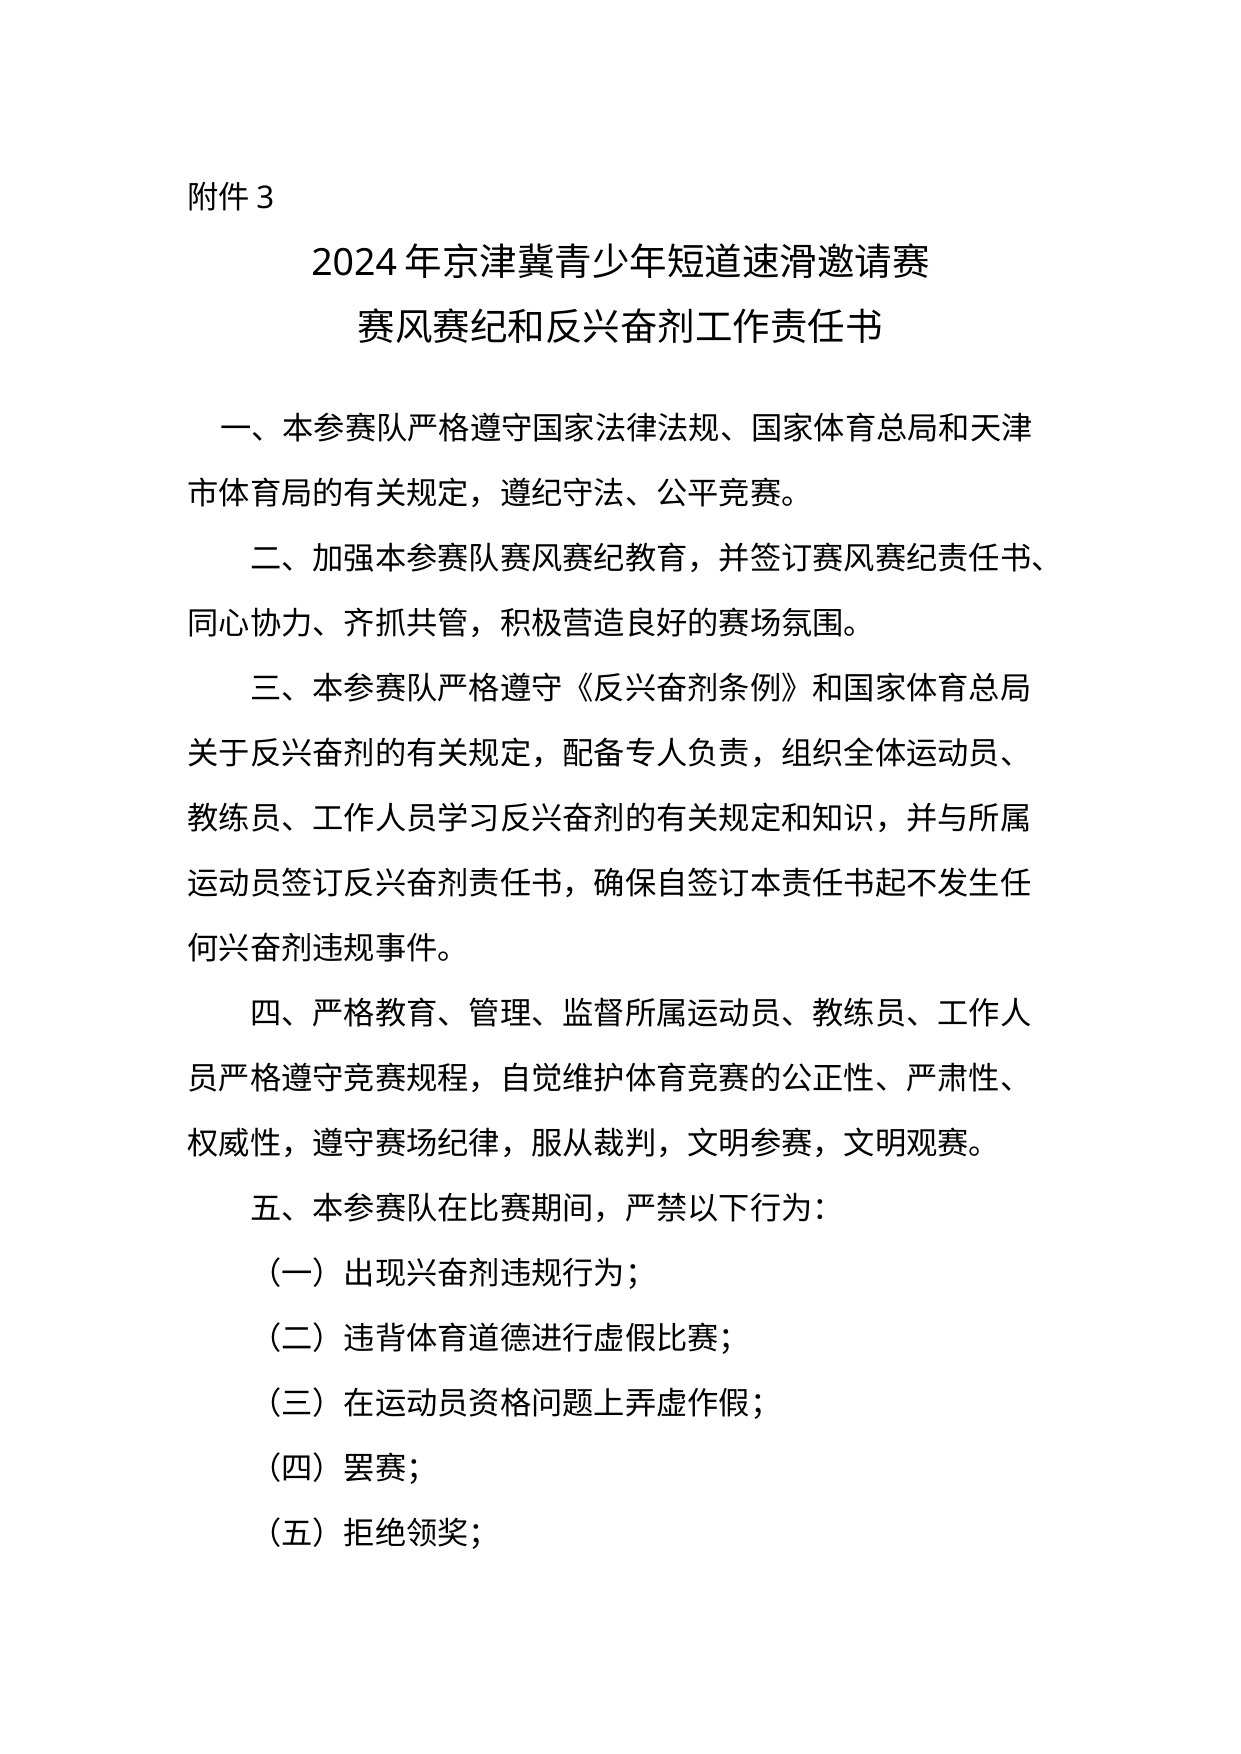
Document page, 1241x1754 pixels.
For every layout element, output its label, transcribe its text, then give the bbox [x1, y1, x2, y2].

text 一、本参赛队严格遵守国家法律法规、国家体育总局和天津市体育局的有关规定，遵纪守法、公平竞赛。 [187, 393, 1053, 523]
text 2024年京津冀青少年短道速滑邀请赛 [187, 227, 1053, 292]
text 五、本参赛队在比赛期间，严禁以下行为： [187, 1173, 1053, 1238]
text （五）拒绝领奖； [187, 1498, 1053, 1563]
text 三、本参赛队严格遵守《反兴奋剂条例》和国家体育总局关于反兴奋剂的有关规定，配备专人负责，组织全体运动员、教练员、工作人员学习反兴奋剂的有关规定和知识，并与所属运动员签订反兴奋剂责任书，确保自签订本责任书起不发生任何兴奋剂违规事件。 [187, 653, 1053, 978]
text （三）在运动员资格问题上弄虚作假； [187, 1368, 1053, 1433]
text （四）罢赛； [187, 1433, 1053, 1498]
text （二）违背体育道德进行虚假比赛； [187, 1303, 1053, 1368]
text 二、加强本参赛队赛风赛纪教育，并签订赛风赛纪责任书、同心协力、齐抓共管，积极营造良好的赛场氛围。 [187, 523, 1053, 653]
text （一）出现兴奋剂违规行为； [187, 1238, 1053, 1303]
text 赛风赛纪和反兴奋剂工作责任书 [187, 292, 1053, 357]
text 四、严格教育、管理、监督所属运动员、教练员、工作人员严格遵守竞赛规程，自觉维护体育竞赛的公正性、严肃性、权威性，遵守赛场纪律，服从裁判，文明参赛，文明观赛。 [187, 978, 1053, 1173]
text 附件3 [187, 162, 1053, 227]
